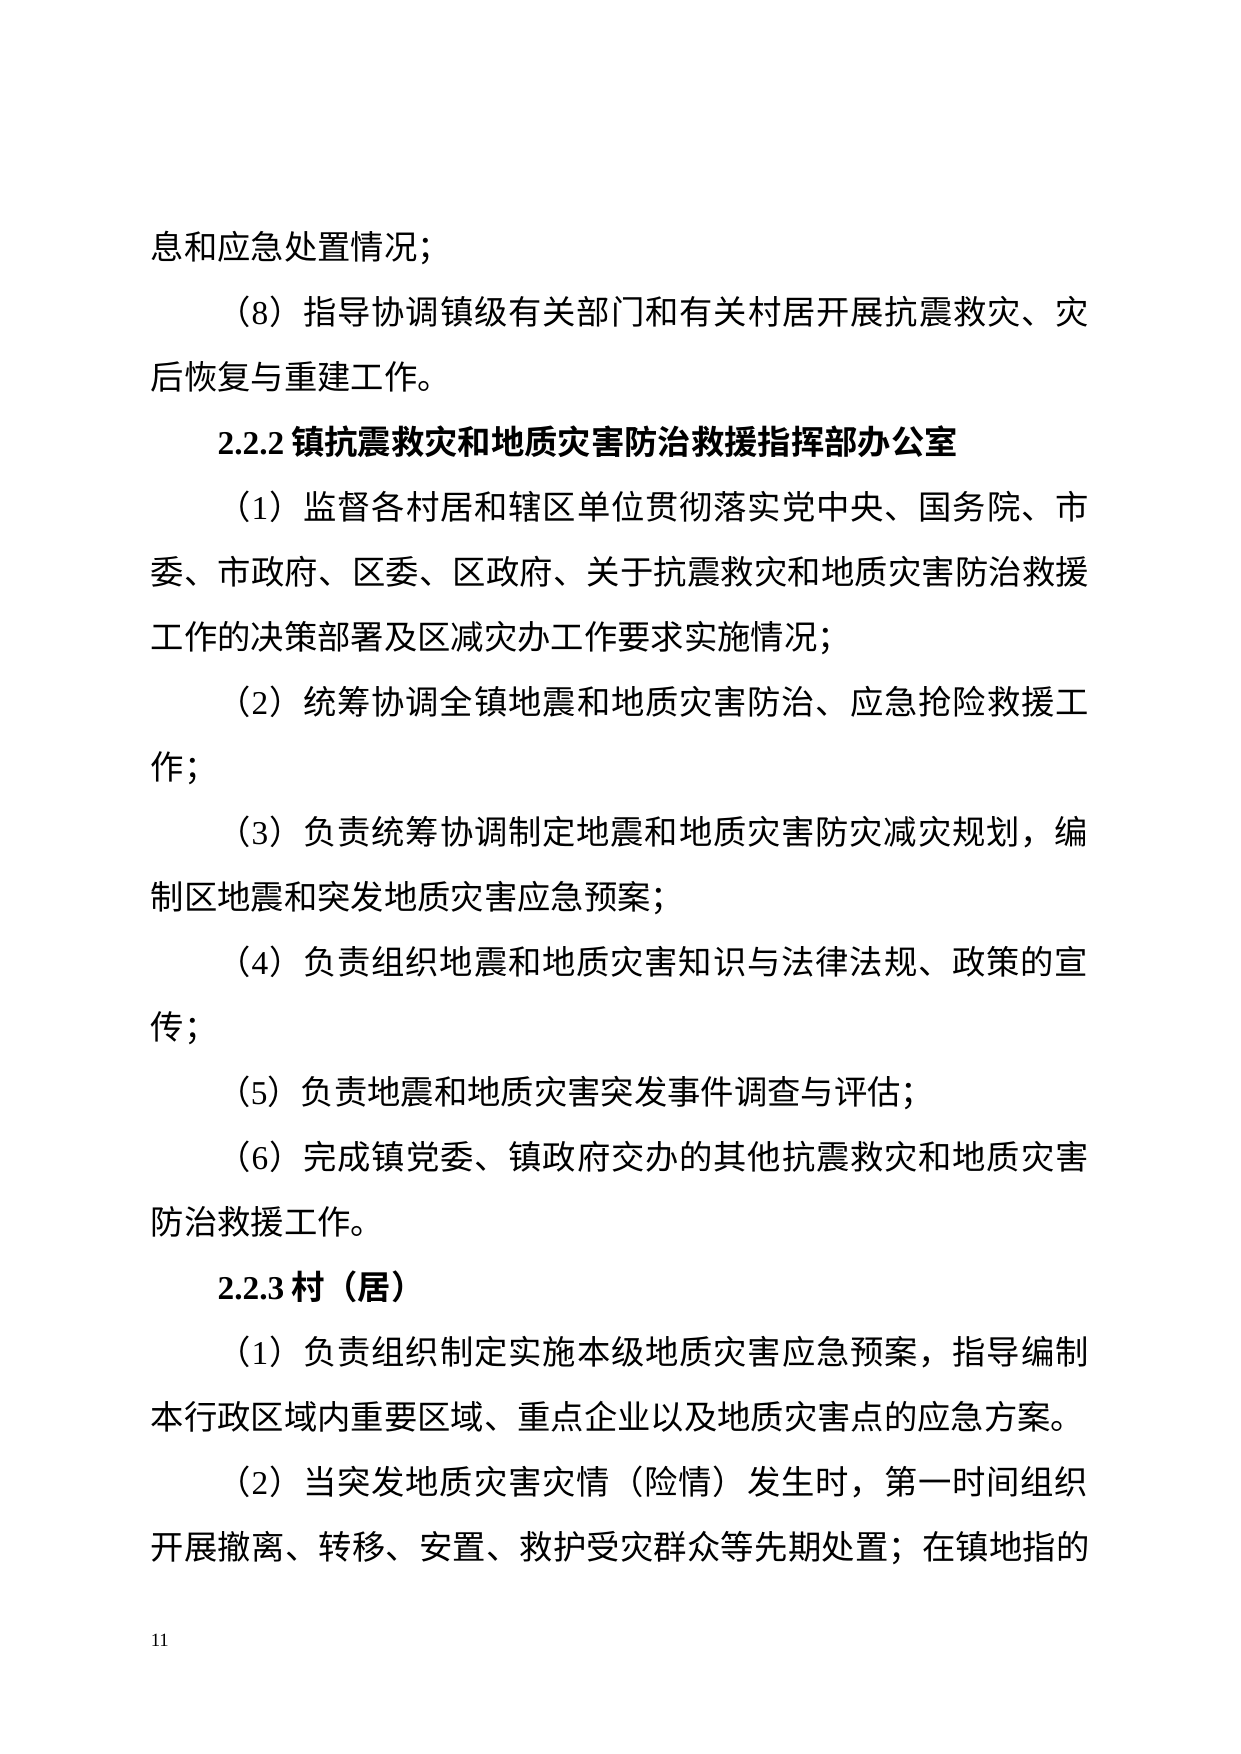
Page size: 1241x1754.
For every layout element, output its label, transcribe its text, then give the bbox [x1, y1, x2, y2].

text （8）指导协调镇级有关部门和有关村居开展抗震救灾、灾后恢复与重建工作。 [151, 277, 1089, 407]
text （2）统筹协调全镇地震和地质灾害防治、应急抢险救援工作； [151, 667, 1089, 797]
text （5）负责地震和地质灾害突发事件调查与评估； [151, 1057, 1089, 1122]
text 2.2.2镇抗震救灾和地质灾害防治救援指挥部办公室 [151, 407, 1089, 472]
text （6）完成镇党委、镇政府交办的其他抗震救灾和地质灾害防治救援工作。 [151, 1122, 1089, 1252]
text （3）负责统筹协调制定地震和地质灾害防灾减灾规划，编制区地震和突发地质灾害应急预案； [151, 797, 1089, 927]
text 2.2.3村（居） [151, 1252, 1089, 1317]
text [151, 212, 1089, 277]
text （1）负责组织制定实施本级地质灾害应急预案，指导编制本行政区域内重要区域、重点企业以及地质灾害点的应急方案。 [151, 1317, 1089, 1447]
text （1）监督各村居和辖区单位贯彻落实党中央、国务院、市委、市政府、区委、区政府、关于抗震救灾和地质灾害防治救援工作的决策部署及区减灾办工作要求实施情况； [151, 472, 1089, 667]
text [151, 1447, 1089, 1577]
text （4）负责组织地震和地质灾害知识与法律法规、政策的宣传； [151, 927, 1089, 1057]
